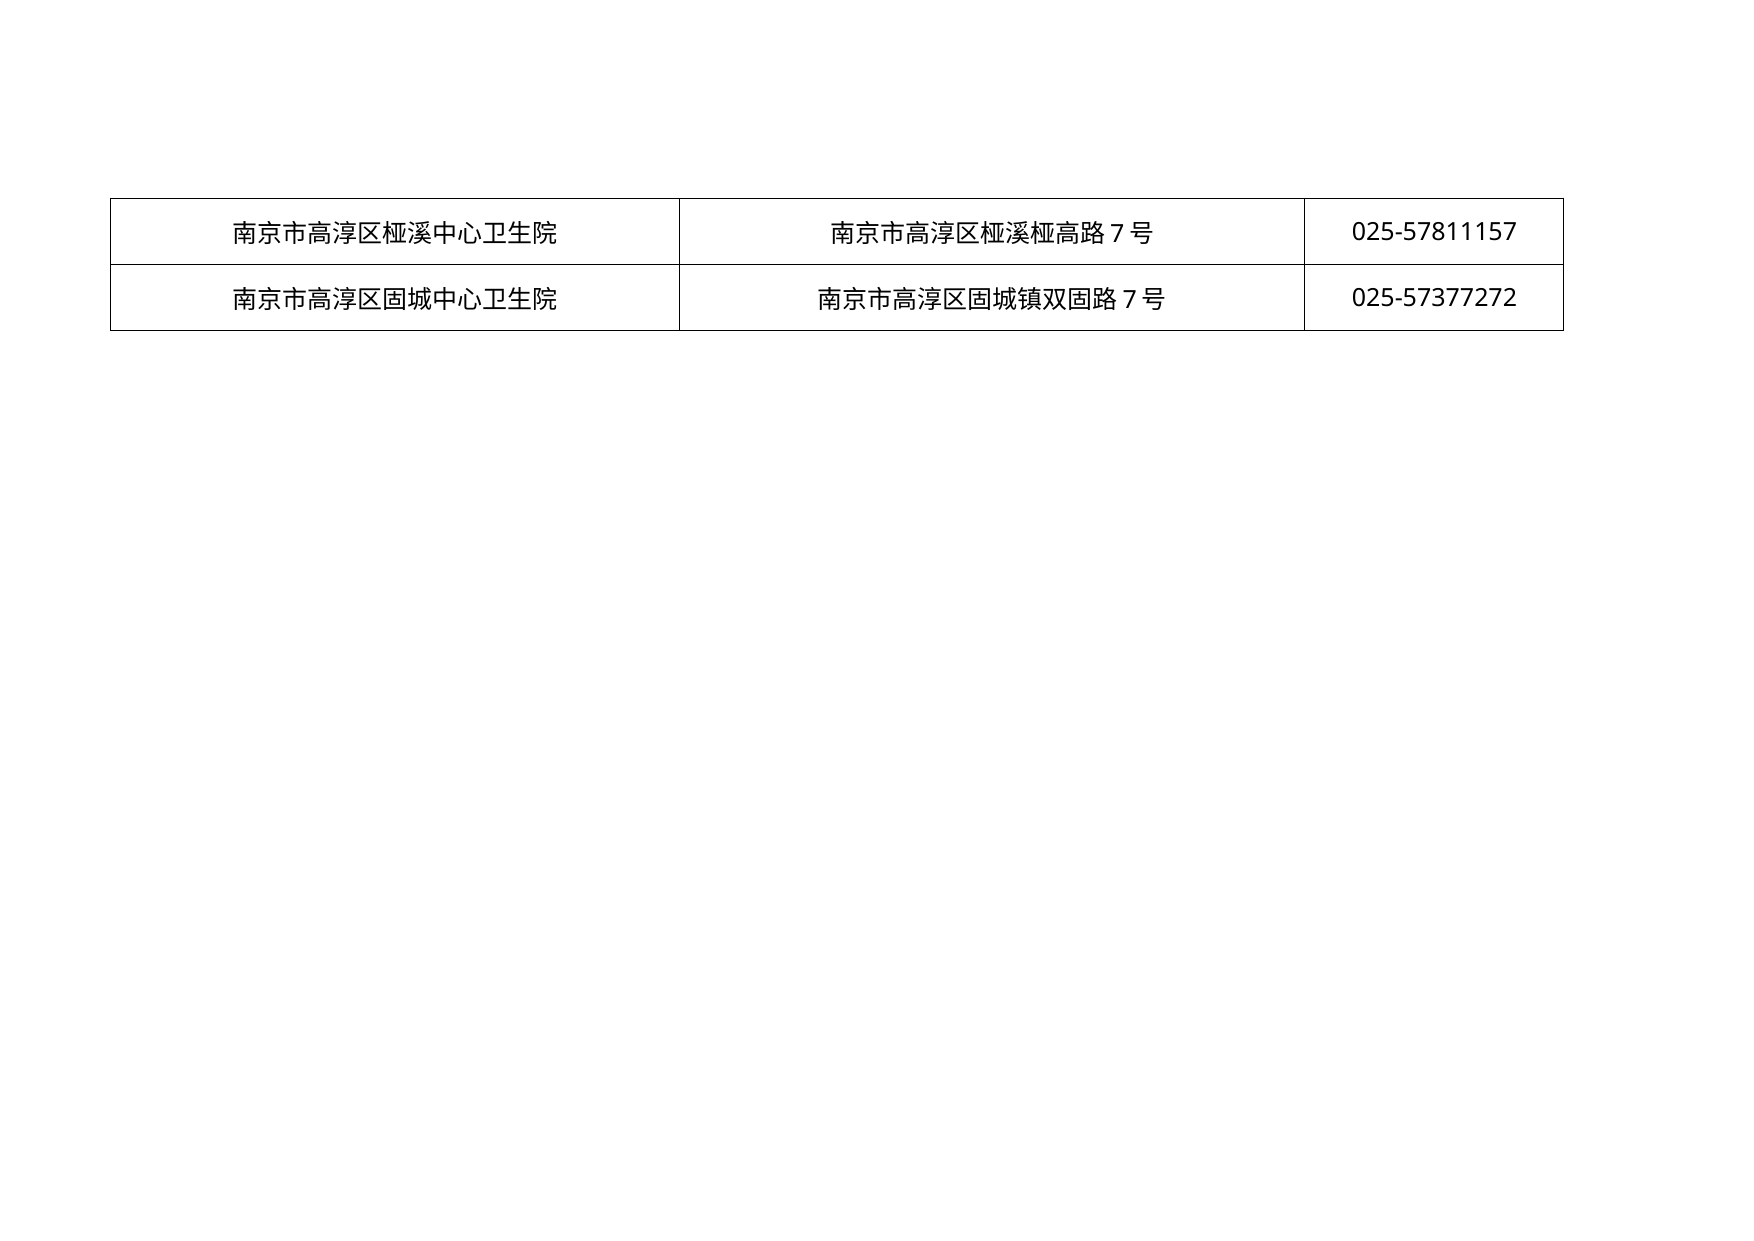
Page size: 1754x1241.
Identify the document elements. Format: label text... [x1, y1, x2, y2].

table_cell 南京市高淳区固城中心卫生院 [111, 265, 679, 330]
table_cell 025-57811157 [1305, 199, 1563, 264]
table_cell 025-57377272 [1305, 265, 1563, 330]
table_cell 南京市高淳区桠溪中心卫生院 [111, 199, 679, 264]
table_cell 南京市高淳区固城镇双固路7号 [680, 265, 1304, 330]
table_cell 南京市高淳区桠溪桠高路7号 [680, 199, 1304, 264]
